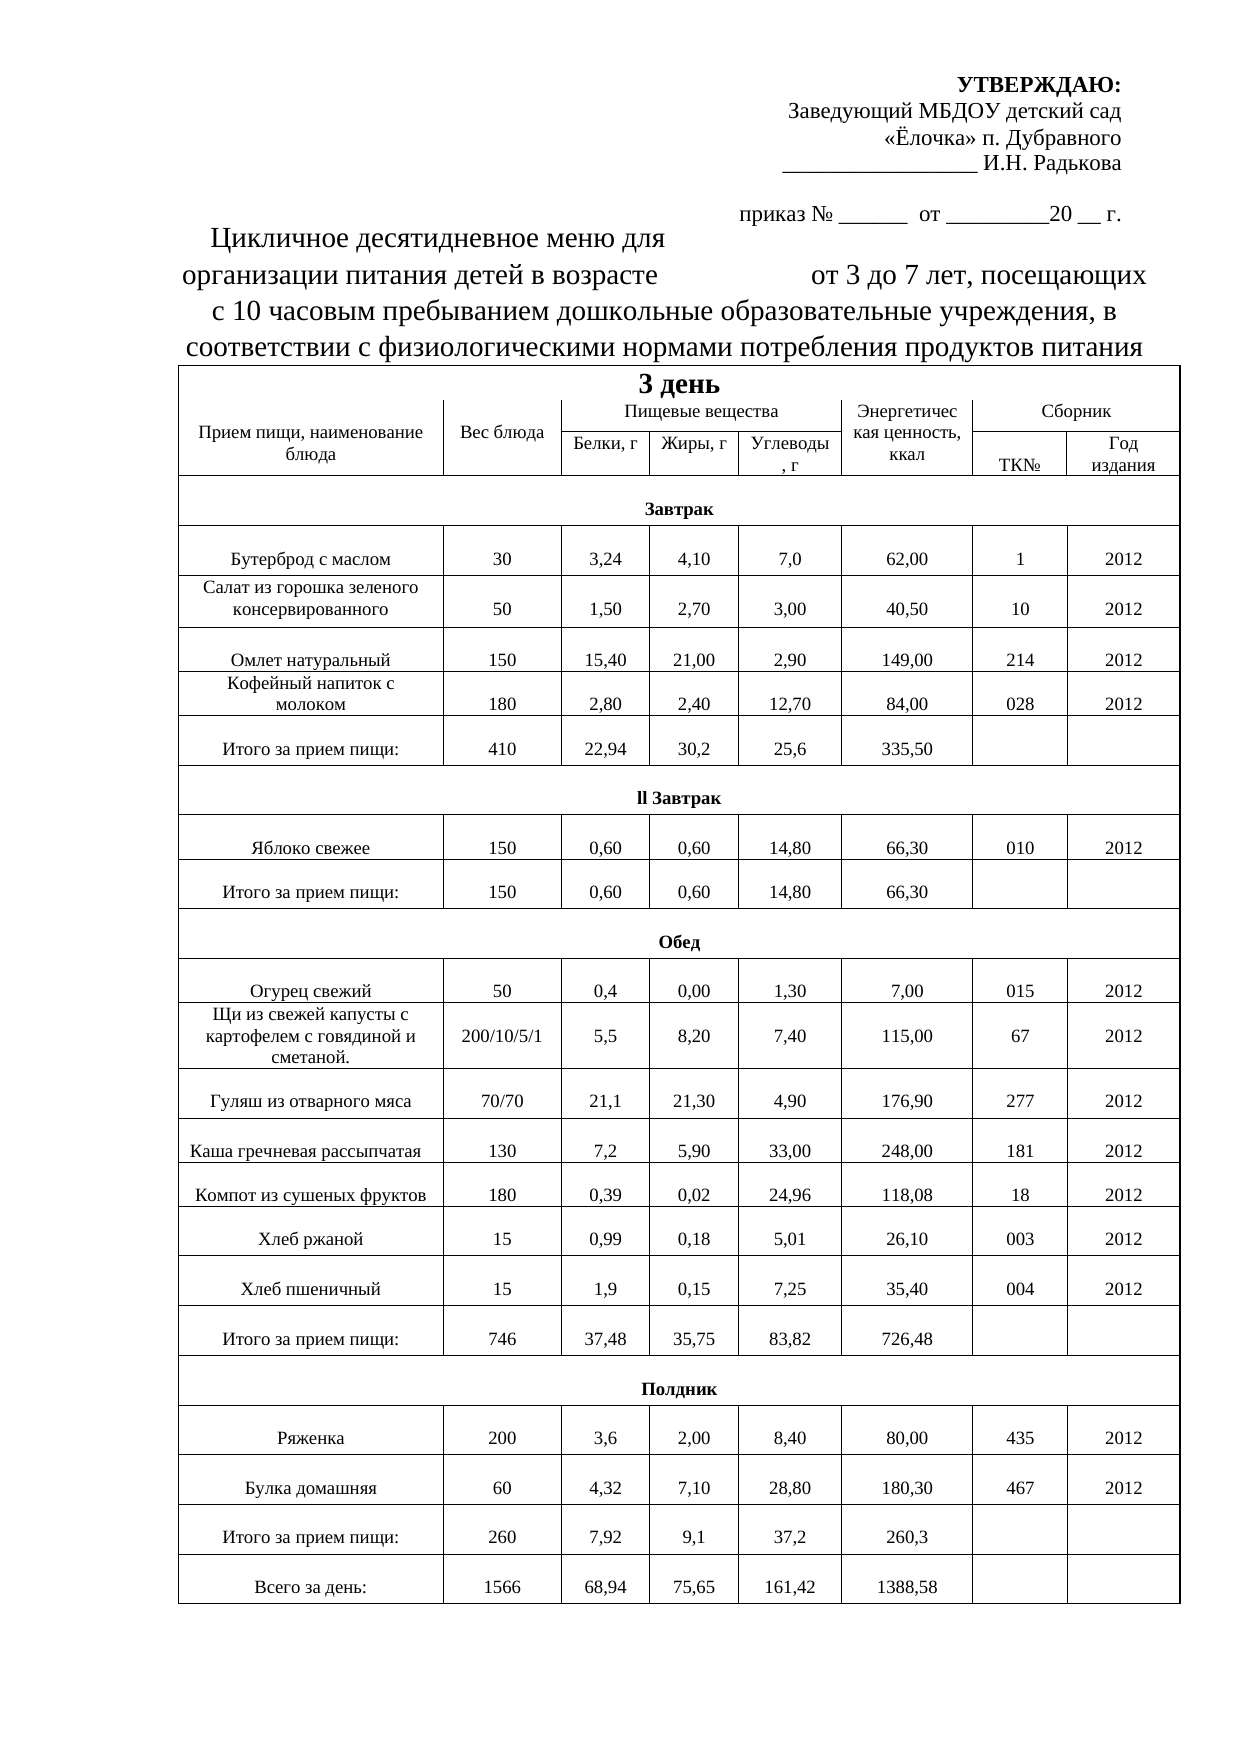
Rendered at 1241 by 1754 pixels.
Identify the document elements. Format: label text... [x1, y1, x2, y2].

table_cell 40,50 [842, 576, 972, 627]
table_cell 726,48 [842, 1306, 972, 1355]
table_cell 150 [444, 815, 561, 858]
table_cell 2,00 [650, 1406, 738, 1454]
table_cell 0,60 [562, 860, 649, 908]
table_cell 277 [973, 1069, 1067, 1117]
table_cell Компот из сушеных фруктов [179, 1163, 443, 1206]
table_cell 24,96 [739, 1163, 841, 1206]
table_cell 0,02 [650, 1163, 738, 1206]
table_cell 0,15 [650, 1256, 738, 1305]
table_cell Хлеб пшеничный [179, 1256, 443, 1305]
table_cell 2012 [1068, 1069, 1179, 1117]
table_cell 118,08 [842, 1163, 972, 1206]
table_cell 21,1 [562, 1069, 649, 1117]
table_cell 37,2 [739, 1505, 841, 1553]
table_cell Пищевые вещества [562, 400, 841, 431]
table_cell 0,18 [650, 1207, 738, 1255]
table_cell Яблоко свежее [179, 815, 443, 858]
table_cell [1068, 1555, 1179, 1603]
table_cell 21,30 [650, 1069, 738, 1117]
table_cell 35,40 [842, 1256, 972, 1305]
table_cell 4,10 [650, 526, 738, 575]
table_cell 181 [973, 1119, 1067, 1162]
table_cell 80,00 [842, 1406, 972, 1454]
table_cell Щи из свежей капусты с картофелем с говядиной и сметаной. [179, 1003, 443, 1068]
table_cell 3,24 [562, 526, 649, 575]
table_cell 66,30 [842, 815, 972, 858]
table_header 3 день [179, 366, 1179, 400]
table_cell Итого за прием пищи: [179, 716, 443, 764]
table_cell 83,82 [739, 1306, 841, 1355]
table_cell 2,80 [562, 672, 649, 715]
table_cell 22,94 [562, 716, 649, 764]
table_cell [1068, 716, 1179, 764]
table_cell 15 [444, 1207, 561, 1255]
table_cell 25,6 [739, 716, 841, 764]
table_cell Вес блюда [444, 400, 561, 475]
table_cell Белки, г [562, 432, 649, 475]
table_cell 2012 [1068, 526, 1179, 575]
table_cell ll Завтрак [179, 766, 1179, 814]
table_cell Прием пищи, наименование блюда [179, 400, 443, 475]
table_cell 12,70 [739, 672, 841, 715]
table_cell [973, 860, 1067, 908]
table_cell 14,80 [739, 815, 841, 858]
table_cell [1068, 1306, 1179, 1355]
table_cell 28,80 [739, 1455, 841, 1504]
table_cell 68,94 [562, 1555, 649, 1603]
table_cell 028 [973, 672, 1067, 715]
table_cell Омлет натуральный [179, 628, 443, 671]
table_cell Кофейный напиток с молоком [179, 672, 443, 715]
table_cell 1,50 [562, 576, 649, 627]
table_cell 2,90 [739, 628, 841, 671]
table_cell 200/10/5/1 [444, 1003, 561, 1068]
table_cell 37,48 [562, 1306, 649, 1355]
table_cell 7,25 [739, 1256, 841, 1305]
table_cell 2012 [1068, 576, 1179, 627]
table_cell 161,42 [739, 1555, 841, 1603]
table_cell 2012 [1068, 1119, 1179, 1162]
table_cell 0,60 [562, 815, 649, 858]
table_cell 50 [444, 959, 561, 1002]
table_cell 150 [444, 628, 561, 671]
table_cell Углеводы, г [739, 432, 841, 475]
table_cell 3,6 [562, 1406, 649, 1454]
table_cell 2012 [1068, 1207, 1179, 1255]
table_cell 7,0 [739, 526, 841, 575]
table_cell 260 [444, 1505, 561, 1553]
table_cell 180 [444, 672, 561, 715]
text Цикличное десятидневное меню для организации питания детей в возрасте от 3 до 7 лет, посещающих с 10 часовым пребыванием дошкольные образовательные учреждения, в соответствии с физиологическими нормами потребления продуктов питания [177, 221, 1152, 363]
table_cell 7,10 [650, 1455, 738, 1504]
table_cell 015 [973, 959, 1067, 1002]
table_cell 467 [973, 1455, 1067, 1504]
table_cell 7,40 [739, 1003, 841, 1068]
table_cell 2012 [1068, 959, 1179, 1002]
table_cell 2012 [1068, 1256, 1179, 1305]
table_cell 75,65 [650, 1555, 738, 1603]
table_cell 115,00 [842, 1003, 972, 1068]
table_cell [1068, 1505, 1179, 1553]
table_cell 15,40 [562, 628, 649, 671]
table_cell 7,92 [562, 1505, 649, 1553]
table_cell Энергетическая ценность, ккал [842, 400, 972, 475]
table_cell 1,9 [562, 1256, 649, 1305]
table_cell Жиры, г [650, 432, 738, 475]
table_cell 003 [973, 1207, 1067, 1255]
table_cell Итого за прием пищи: [179, 1505, 443, 1553]
table_cell 200 [444, 1406, 561, 1454]
table_cell 010 [973, 815, 1067, 858]
table_cell 0,60 [650, 815, 738, 858]
table_cell 2012 [1068, 815, 1179, 858]
table_header УТВЕРЖДАЮ: Заведующий МБДОУ детский сад «Ёлочка» п. Дубравного _________________ И.Н. Радькова приказ № ______ от _________20 __ г. [717, 71, 1133, 227]
table_cell [973, 1505, 1067, 1553]
table_cell 2,40 [650, 672, 738, 715]
table_cell 2012 [1068, 1455, 1179, 1504]
table_cell 2,70 [650, 576, 738, 627]
table_cell 66,30 [842, 860, 972, 908]
table_cell 15 [444, 1256, 561, 1305]
table_cell 5,90 [650, 1119, 738, 1162]
table_cell Итого за прием пищи: [179, 860, 443, 908]
table_cell 149,00 [842, 628, 972, 671]
table_cell 4,32 [562, 1455, 649, 1504]
table_cell Бутерброд с маслом [179, 526, 443, 575]
table_cell 50 [444, 576, 561, 627]
table_cell 10 [973, 576, 1067, 627]
table_cell Ряженка [179, 1406, 443, 1454]
table_cell 14,80 [739, 860, 841, 908]
table_cell Полдник [179, 1356, 1179, 1404]
table_cell Итого за прием пищи: [179, 1306, 443, 1355]
table_cell 84,00 [842, 672, 972, 715]
table_cell 1388,58 [842, 1555, 972, 1603]
table_cell [1068, 860, 1179, 908]
table_cell 8,40 [739, 1406, 841, 1454]
table_cell Завтрак [179, 476, 1179, 525]
table_cell 5,5 [562, 1003, 649, 1068]
table_cell 26,10 [842, 1207, 972, 1255]
table_cell Каша гречневая рассыпчатая [179, 1119, 443, 1162]
table_cell 176,90 [842, 1069, 972, 1117]
table_cell 410 [444, 716, 561, 764]
table_cell 150 [444, 860, 561, 908]
table_cell 33,00 [739, 1119, 841, 1162]
table_cell 1566 [444, 1555, 561, 1603]
table_cell Обед [179, 909, 1179, 958]
table_cell 2012 [1068, 628, 1179, 671]
table_cell 260,3 [842, 1505, 972, 1553]
table_cell Хлеб ржаной [179, 1207, 443, 1255]
table_cell 2012 [1068, 1003, 1179, 1068]
table_cell 2012 [1068, 1406, 1179, 1454]
table_cell Огурец свежий [179, 959, 443, 1002]
table_cell 70/70 [444, 1069, 561, 1117]
table_cell 7,2 [562, 1119, 649, 1162]
table_cell 4,90 [739, 1069, 841, 1117]
table_cell Год издания [1067, 432, 1179, 475]
table_cell 2012 [1068, 672, 1179, 715]
table_cell 8,20 [650, 1003, 738, 1068]
table_cell Всего за день: [179, 1555, 443, 1603]
table_cell 3,00 [739, 576, 841, 627]
table_cell 30,2 [650, 716, 738, 764]
table_cell 5,01 [739, 1207, 841, 1255]
table_cell Сборник [973, 400, 1179, 431]
table_cell 67 [973, 1003, 1067, 1068]
table_cell 7,00 [842, 959, 972, 1002]
table_cell 004 [973, 1256, 1067, 1305]
table_cell 62,00 [842, 526, 972, 575]
table_cell 0,00 [650, 959, 738, 1002]
table_cell 9,1 [650, 1505, 738, 1553]
table_cell 30 [444, 526, 561, 575]
table_cell 180,30 [842, 1455, 972, 1504]
table_cell 1,30 [739, 959, 841, 1002]
table_cell 435 [973, 1406, 1067, 1454]
table_cell 0,4 [562, 959, 649, 1002]
table_cell 0,39 [562, 1163, 649, 1206]
table_cell 248,00 [842, 1119, 972, 1162]
table_cell 0,60 [650, 860, 738, 908]
table_cell 130 [444, 1119, 561, 1162]
table_cell 35,75 [650, 1306, 738, 1355]
table_cell 0,99 [562, 1207, 649, 1255]
table_cell 60 [444, 1455, 561, 1504]
table_cell Булка домашняя [179, 1455, 443, 1504]
table_cell [973, 1306, 1067, 1355]
table_cell 214 [973, 628, 1067, 671]
table_cell Гуляш из отварного мяса [179, 1069, 443, 1117]
table_cell [973, 716, 1067, 764]
table_cell ТК№ [973, 432, 1066, 475]
table_cell Салат из горошка зеленого консервированного [179, 576, 443, 627]
table_cell 1 [973, 526, 1067, 575]
table_cell 746 [444, 1306, 561, 1355]
table_cell 335,50 [842, 716, 972, 764]
table_cell 2012 [1068, 1163, 1179, 1206]
table_cell 180 [444, 1163, 561, 1206]
table_cell 18 [973, 1163, 1067, 1206]
table_cell 21,00 [650, 628, 738, 671]
table_cell [973, 1555, 1067, 1603]
